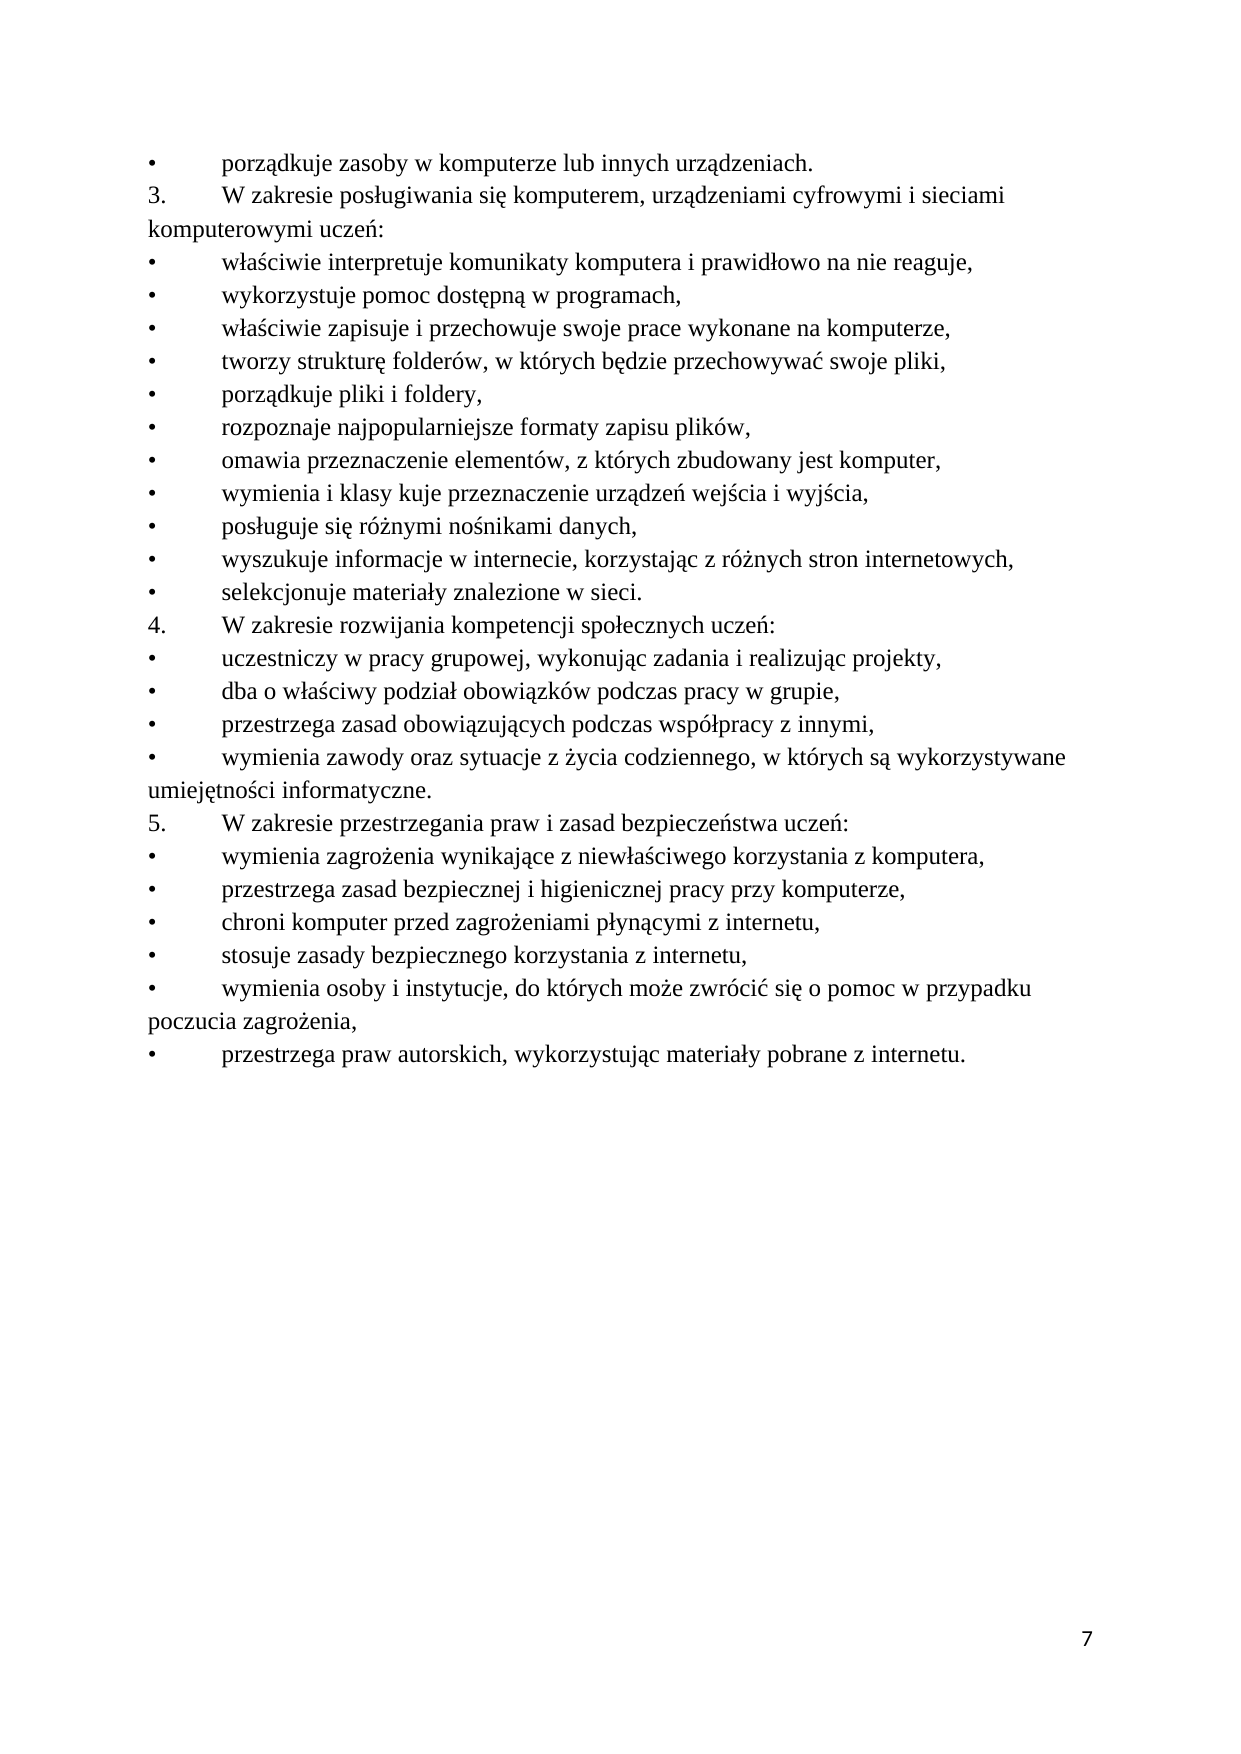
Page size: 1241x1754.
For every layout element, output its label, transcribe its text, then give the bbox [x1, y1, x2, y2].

text • właściwie zapisuje i przechowuje swoje prace wykonane na komputerze, [148, 313, 1093, 341]
text • porządkuje zasoby w komputerze lub innych urządzeniach. [148, 148, 1093, 176]
text 4. W zakresie rozwijania kompetencji społecznych uczeń: [148, 610, 1093, 639]
text • wymienia zagrożenia wynikające z niewłaściwego korzystania z komputera, [148, 841, 1093, 870]
text • porządkuje pliki i foldery, [148, 379, 1093, 407]
text • omawia przeznaczenie elementów, z których zbudowany jest komputer, [148, 445, 1093, 473]
text • przestrzega praw autorskich, wykorzystując materiały pobrane z internetu. [148, 1039, 1093, 1068]
text • selekcjonuje materiały znalezione w sieci. [148, 577, 1093, 606]
text • chroni komputer przed zagrożeniami płynącymi z internetu, [148, 907, 1093, 936]
text • stosuje zasady bezpiecznego korzystania z internetu, [148, 940, 1093, 969]
text 5. W zakresie przestrzegania praw i zasad bezpieczeństwa uczeń: [148, 808, 1093, 837]
text 3. W zakresie posługiwania się komputerem, urządzeniami cyfrowymi i sieciami komputerowymi uczeń: [148, 181, 1093, 242]
text • wymienia zawody oraz sytuacje z życia codziennego, w których są wykorzystywane umiejętności informatyczne. [148, 742, 1093, 804]
text • wykorzystuje pomoc dostępną w programach, [148, 280, 1093, 308]
text • wymienia i klasy kuje przeznaczenie urządzeń wejścia i wyjścia, [148, 478, 1093, 507]
text • przestrzega zasad obowiązujących podczas współpracy z innymi, [148, 709, 1093, 738]
text • uczestniczy w pracy grupowej, wykonując zadania i realizując projekty, [148, 643, 1093, 672]
text • wymienia osoby i instytucje, do których może zwrócić się o pomoc w przypadku poczucia zagrożenia, [148, 973, 1093, 1035]
text • przestrzega zasad bezpiecznej i higienicznej pracy przy komputerze, [148, 874, 1093, 903]
text • tworzy strukturę folderów, w których będzie przechowywać swoje pliki, [148, 346, 1093, 374]
text • dba o właściwy podział obowiązków podczas pracy w grupie, [148, 676, 1093, 705]
text • właściwie interpretuje komunikaty komputera i prawidłowo na nie reaguje, [148, 247, 1093, 275]
text • wyszukuje informacje w internecie, korzystając z różnych stron internetowych, [148, 544, 1093, 573]
text • posługuje się różnymi nośnikami danych, [148, 511, 1093, 539]
text • rozpoznaje najpopularniejsze formaty zapisu plików, [148, 412, 1093, 441]
